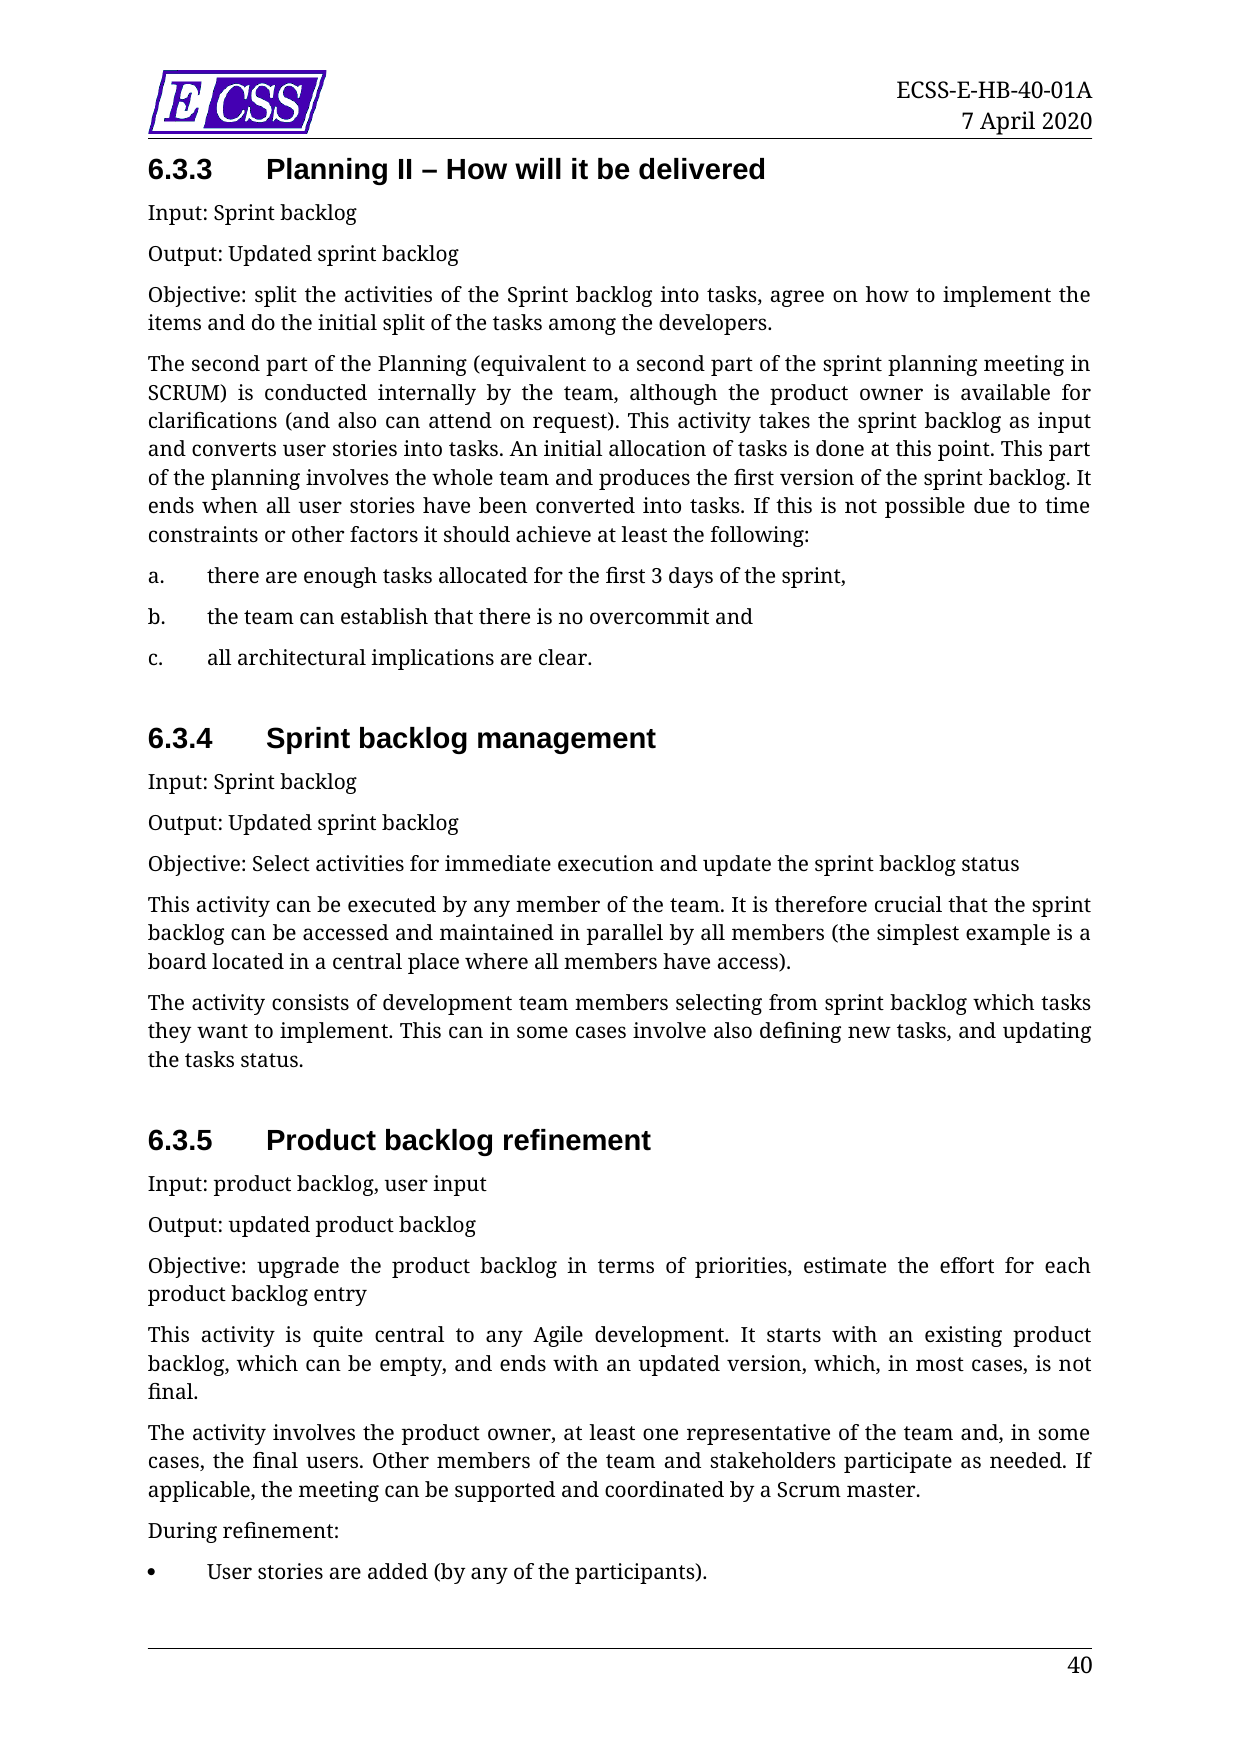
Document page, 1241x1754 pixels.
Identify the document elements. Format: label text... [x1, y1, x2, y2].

subtitle Sprint backlog management [148, 721, 1092, 755]
subtitle Planning II – How will it be delivered [148, 152, 1092, 186]
text During refinement: [148, 1516, 1092, 1544]
text Output: Updated sprint backlog [148, 808, 1092, 837]
picture [148, 70, 327, 134]
text Objective: upgrade the product backlog in terms of priorities, estimate the effort for each product backlog entry [148, 1251, 1092, 1308]
text This activity can be executed by any member of the team. It is therefore crucial that the sprint backlog can be accessed and maintained in parallel by all members (the simplest example is a board located in a central place where all members have access). [148, 890, 1092, 975]
text The activity consists of development team members selecting from sprint backlog which tasks they want to implement. This can in some cases involve also defining new tasks, and updating the tasks status. [148, 988, 1092, 1073]
text Objective: Select activities for immediate execution and update the sprint backlog status [148, 849, 1092, 877]
list the team can establish that there is no overcommit and [148, 602, 1092, 630]
subtitle Product backlog refinement [148, 1123, 1092, 1157]
text Input: product backlog, user input [148, 1169, 1092, 1198]
text Output: Updated sprint backlog [148, 239, 1092, 267]
text Input: Sprint backlog [148, 767, 1092, 796]
text User stories are added (by any of the participants). [148, 1557, 1092, 1585]
text Objective: split the activities of the Sprint backlog into tasks, agree on how to implement the items and do the initial split of the tasks among the developers. [148, 280, 1092, 337]
text Input: Sprint backlog [148, 198, 1092, 226]
text The activity involves the product owner, at least one representative of the team and, in some cases, the final users. Other members of the team and stakeholders participate as needed. If applicable, the meeting can be supported and coordinated by a Scrum master. [148, 1418, 1092, 1503]
text Output: updated product backlog [148, 1210, 1092, 1238]
list there are enough tasks allocated for the first 3 days of the sprint, [148, 561, 1092, 589]
text This activity is quite central to any Agile development. It starts with an existing product backlog, which can be empty, and ends with an updated version, which, in most cases, is not final. [148, 1320, 1092, 1406]
text The second part of the Planning (equivalent to a second part of the sprint planning meeting in SCRUM) is conducted internally by the team, although the product owner is available for clarifications (and also can attend on request). This activity takes the sprint backlog as input and converts user stories into tasks. An initial allocation of tasks is done at this point. This part of the planning involves the whole team and produces the first version of the sprint backlog. It ends when all user stories have been converted into tasks. If this is not possible due to time constraints or other factors it should achieve at least the following: [148, 349, 1092, 548]
list all architectural implications are clear. [148, 643, 1092, 671]
